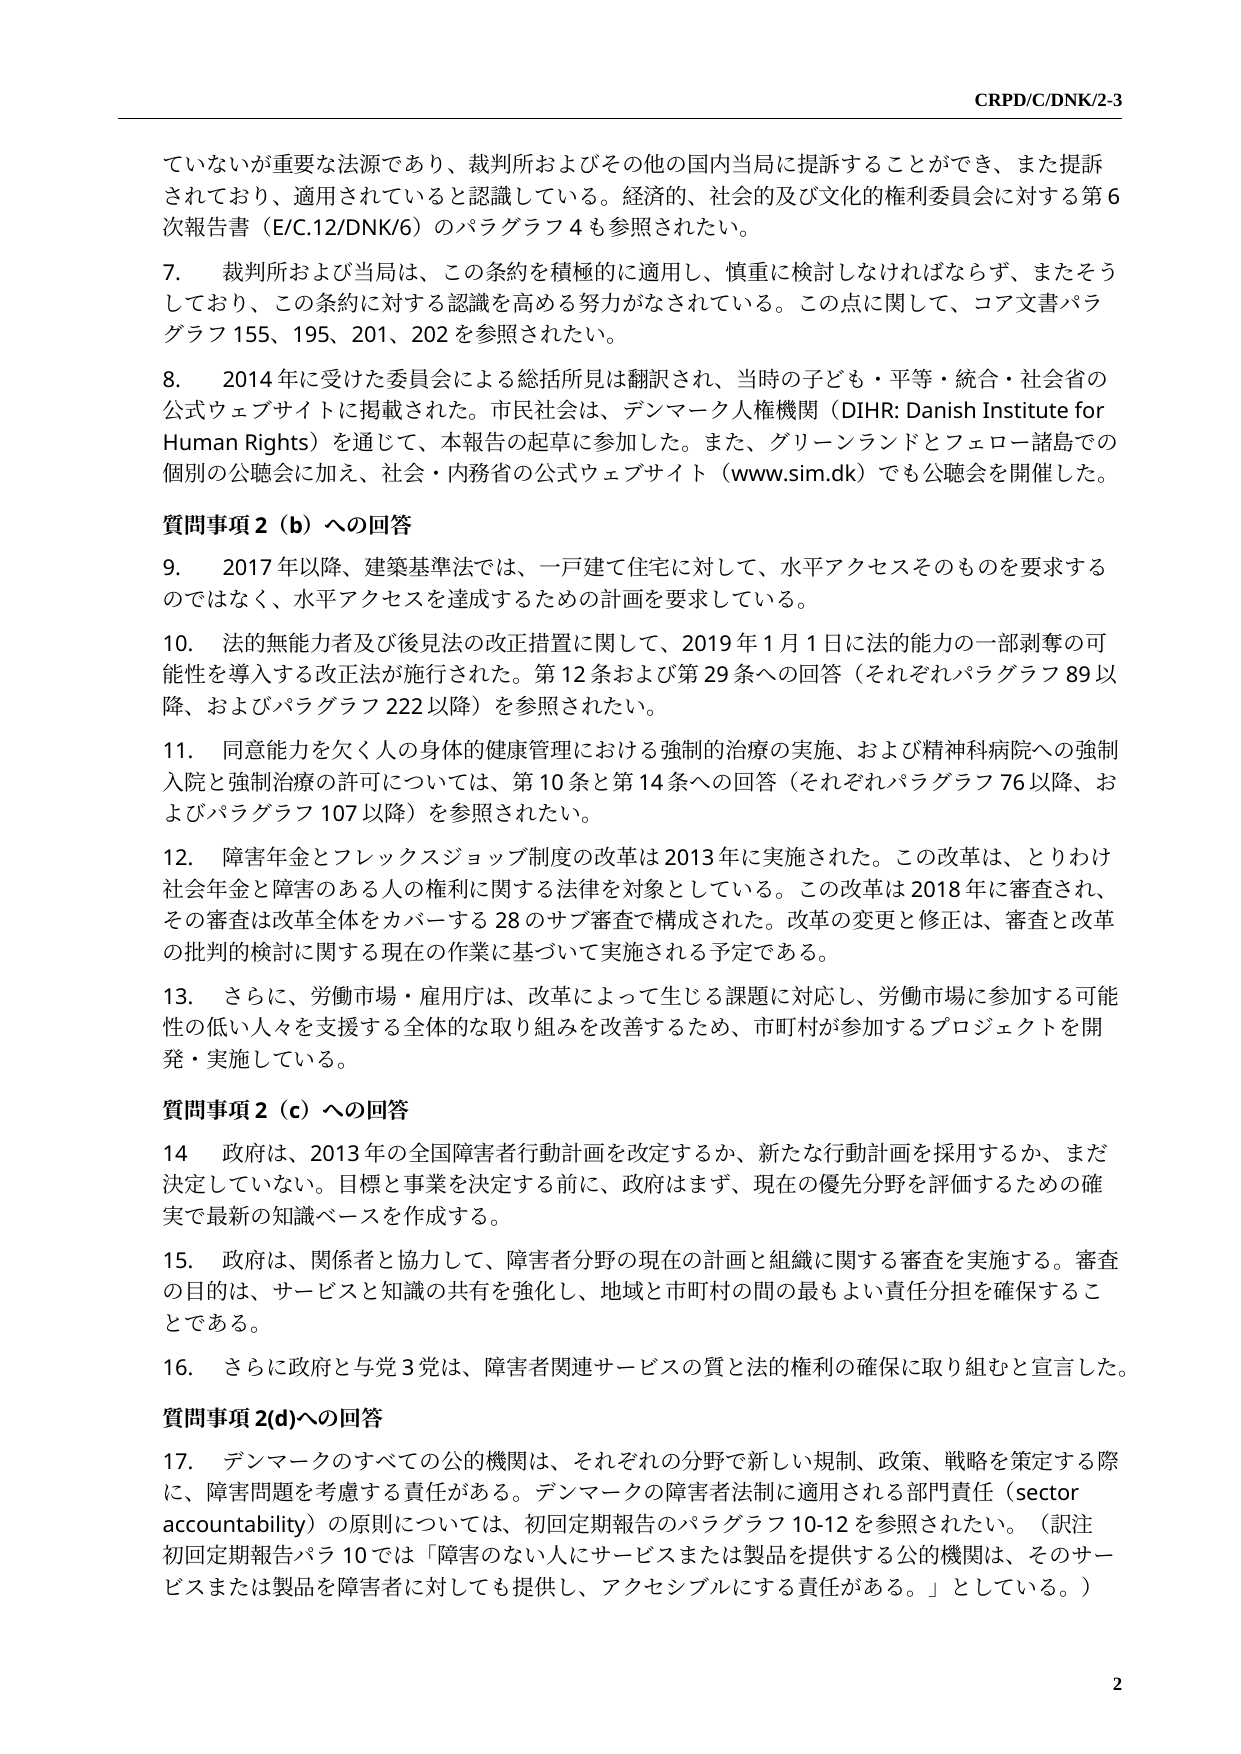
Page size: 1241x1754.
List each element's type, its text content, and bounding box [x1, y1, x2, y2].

text 8. 2014年に受けた委員会による総括所見は翻訳され、当時の子ども・平等・統合・社会省の公式ウェブサイトに掲載された。市民社会は、デンマーク人権機関（DIHR: Danish Institute for Human Rights）を通じて、本報告の起草に参加した。また、グリーンランドとフェロー諸島での個別の公聴会に加え、社会・内務省の公式ウェブサイト（www.sim.dk）でも公聴会を開催した。 [162, 362, 1122, 488]
text 質問事項2(d)への回答 [162, 1407, 1122, 1432]
text 14 政府は、2013年の全国障害者行動計画を改定するか、新たな行動計画を採用するか、まだ決定していない。目標と事業を決定する前に、政府はまず、現在の優先分野を評価するための確実で最新の知識ベースを作成する。 [162, 1136, 1122, 1231]
text 質問事項2（c）への回答 [162, 1098, 1122, 1123]
text 15. 政府は、関係者と協力して、障害者分野の現在の計画と組織に関する審査を実施する。審査の目的は、サービスと知識の共有を強化し、地域と市町村の間の最もよい責任分担を確保することである。 [162, 1243, 1122, 1337]
text 12. 障害年金とフレックスジョッブ制度の改革は2013年に実施された。この改革は、とりわけ社会年金と障害のある人の権利に関する法律を対象としている。この改革は2018年に審査され、その審査は改革全体をカバーする28のサブ審査で構成された。改革の変更と修正は、審査と改革の批判的検討に関する現在の作業に基づいて実施される予定である。 [162, 840, 1122, 967]
text 16. さらに政府と与党3党は、障害者関連サービスの質と法的権利の確保に取り組むと宣言した。 [162, 1350, 1122, 1382]
text 10. 法的無能力者及び後見法の改正措置に関して、2019年1月1日に法的能力の一部剥奪の可能性を導入する改正法が施行された。第12条および第29条への回答（それぞれパラグラフ89以降、およびパラグラフ222以降）を参照されたい。 [162, 626, 1122, 721]
text 質問事項2（b）への回答 [162, 513, 1122, 538]
text 7. 裁判所および当局は、この条約を積極的に適用し、慎重に検討しなければならず、またそうしており、この条約に対する認識を高める努力がなされている。この点に関して、コア文書パラグラフ155、195、201、202を参照されたい。 [162, 255, 1122, 349]
text 11. 同意能力を欠く人の身体的健康管理における強制的治療の実施、および精神科病院への強制入院と強制治療の許可については、第10条と第14条への回答（それぞれパラグラフ76以降、およびパラグラフ107以降）を参照されたい。 [162, 733, 1122, 828]
text 17. デンマークのすべての公的機関は、それぞれの分野で新しい規制、政策、戦略を策定する際に、障害問題を考慮する責任がある。デンマークの障害者法制に適用される部門責任（sector accountability）の原則については、初回定期報告のパラグラフ10-12を参照されたい。（訳注 初回定期報告パラ10では「障害のない人にサービスまたは製品を提供する公的機関は、そのサービスまたは製品を障害者に対しても提供し、アクセシブルにする責任がある。」としている。） [162, 1444, 1122, 1602]
text 13. さらに、労働市場・雇用庁は、改革によって生じる課題に対応し、労働市場に参加する可能性の低い人々を支援する全体的な取り組みを改善するため、市町村が参加するプロジェクトを開発・実施している。 [162, 979, 1122, 1073]
text 9. 2017年以降、建築基準法では、一戸建て住宅に対して、水平アクセスそのものを要求するのではなく、水平アクセスを達成するための計画を要求している。 [162, 551, 1122, 613]
